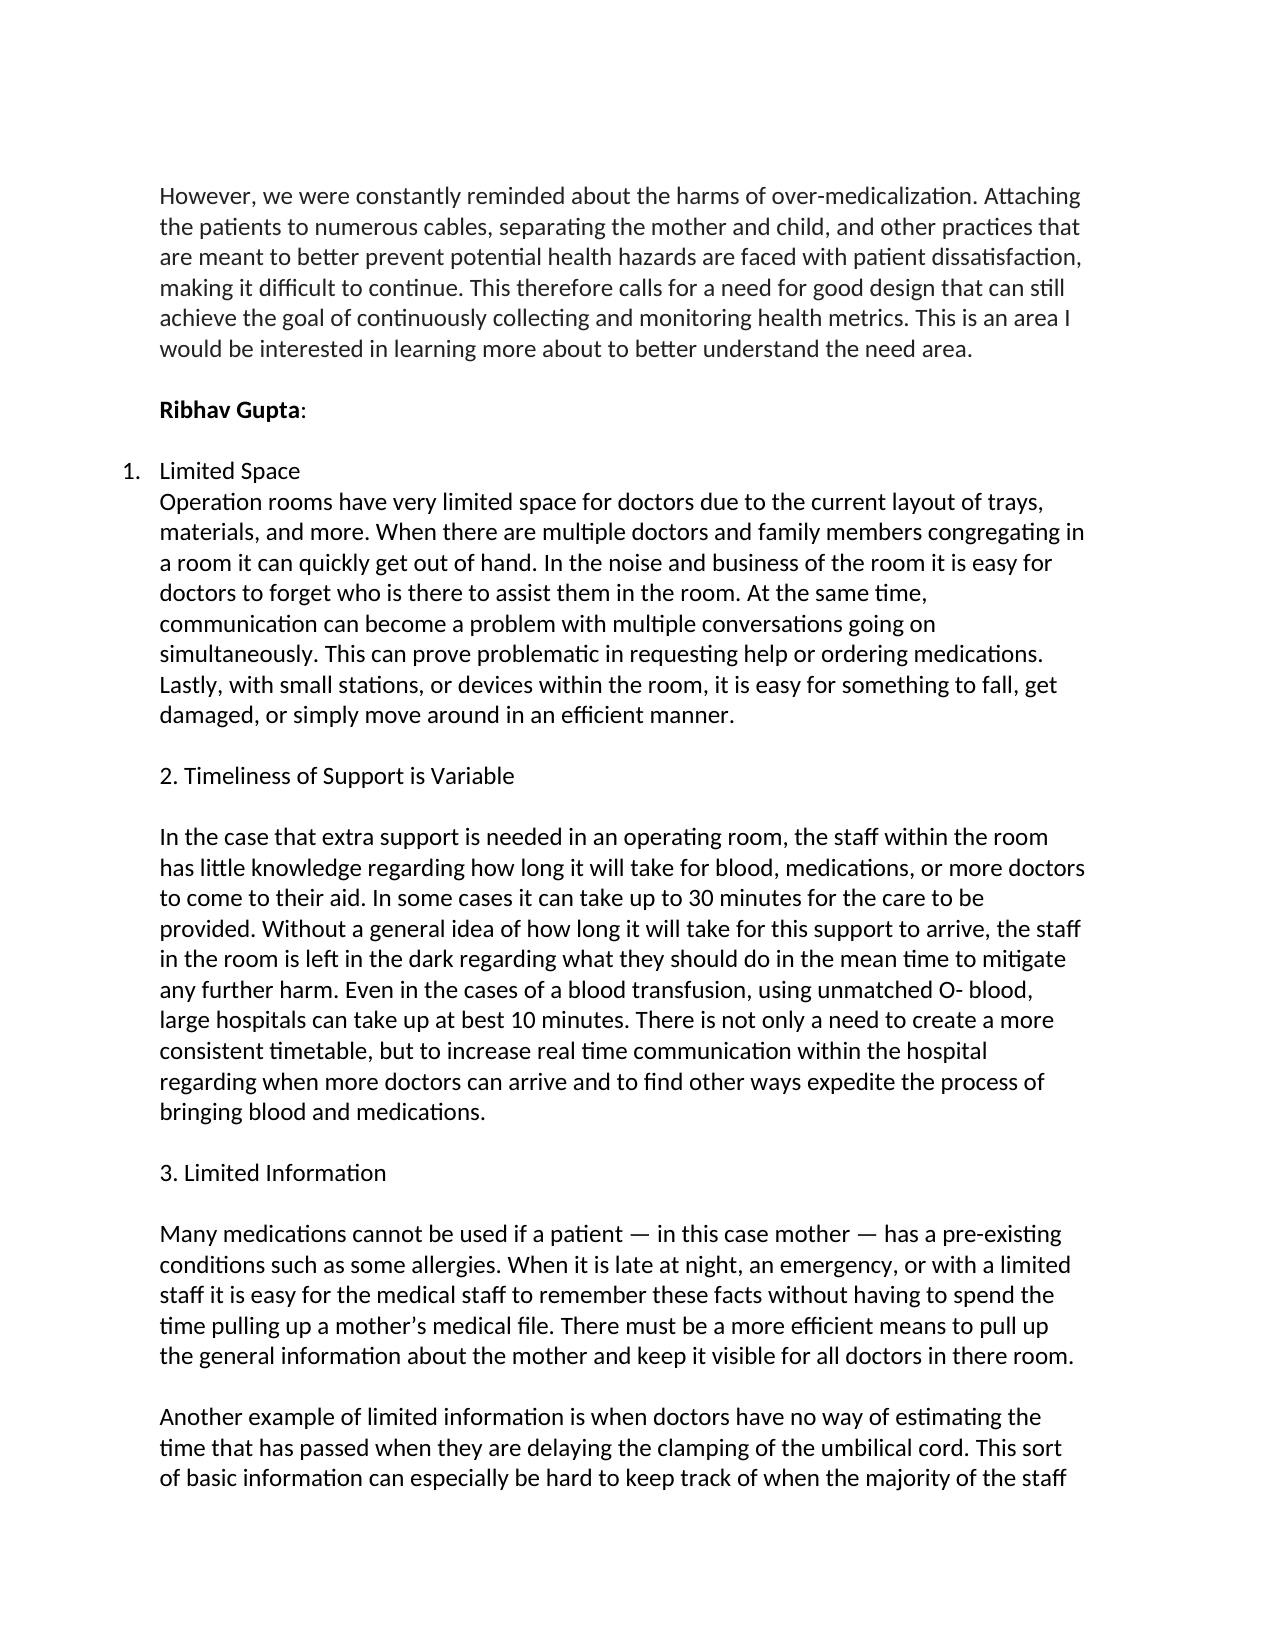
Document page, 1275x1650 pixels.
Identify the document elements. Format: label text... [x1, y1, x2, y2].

text Ribhav Gupta: [159, 394, 1087, 425]
text However, we were constantly reminded about the harms of over-medicalization. Attaching the patients to numerous cables, separating the mother and child, and other practices that are meant to better prevent potential health hazards are faced with patient dissatisfaction, making it difficult to continue. This therefore calls for a need for good design that can still achieve the goal of continuously collecting and monitoring health metrics. This is an area I would be interested in learning more about to better understand the need area. [159, 181, 1087, 364]
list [122, 455, 1087, 1493]
